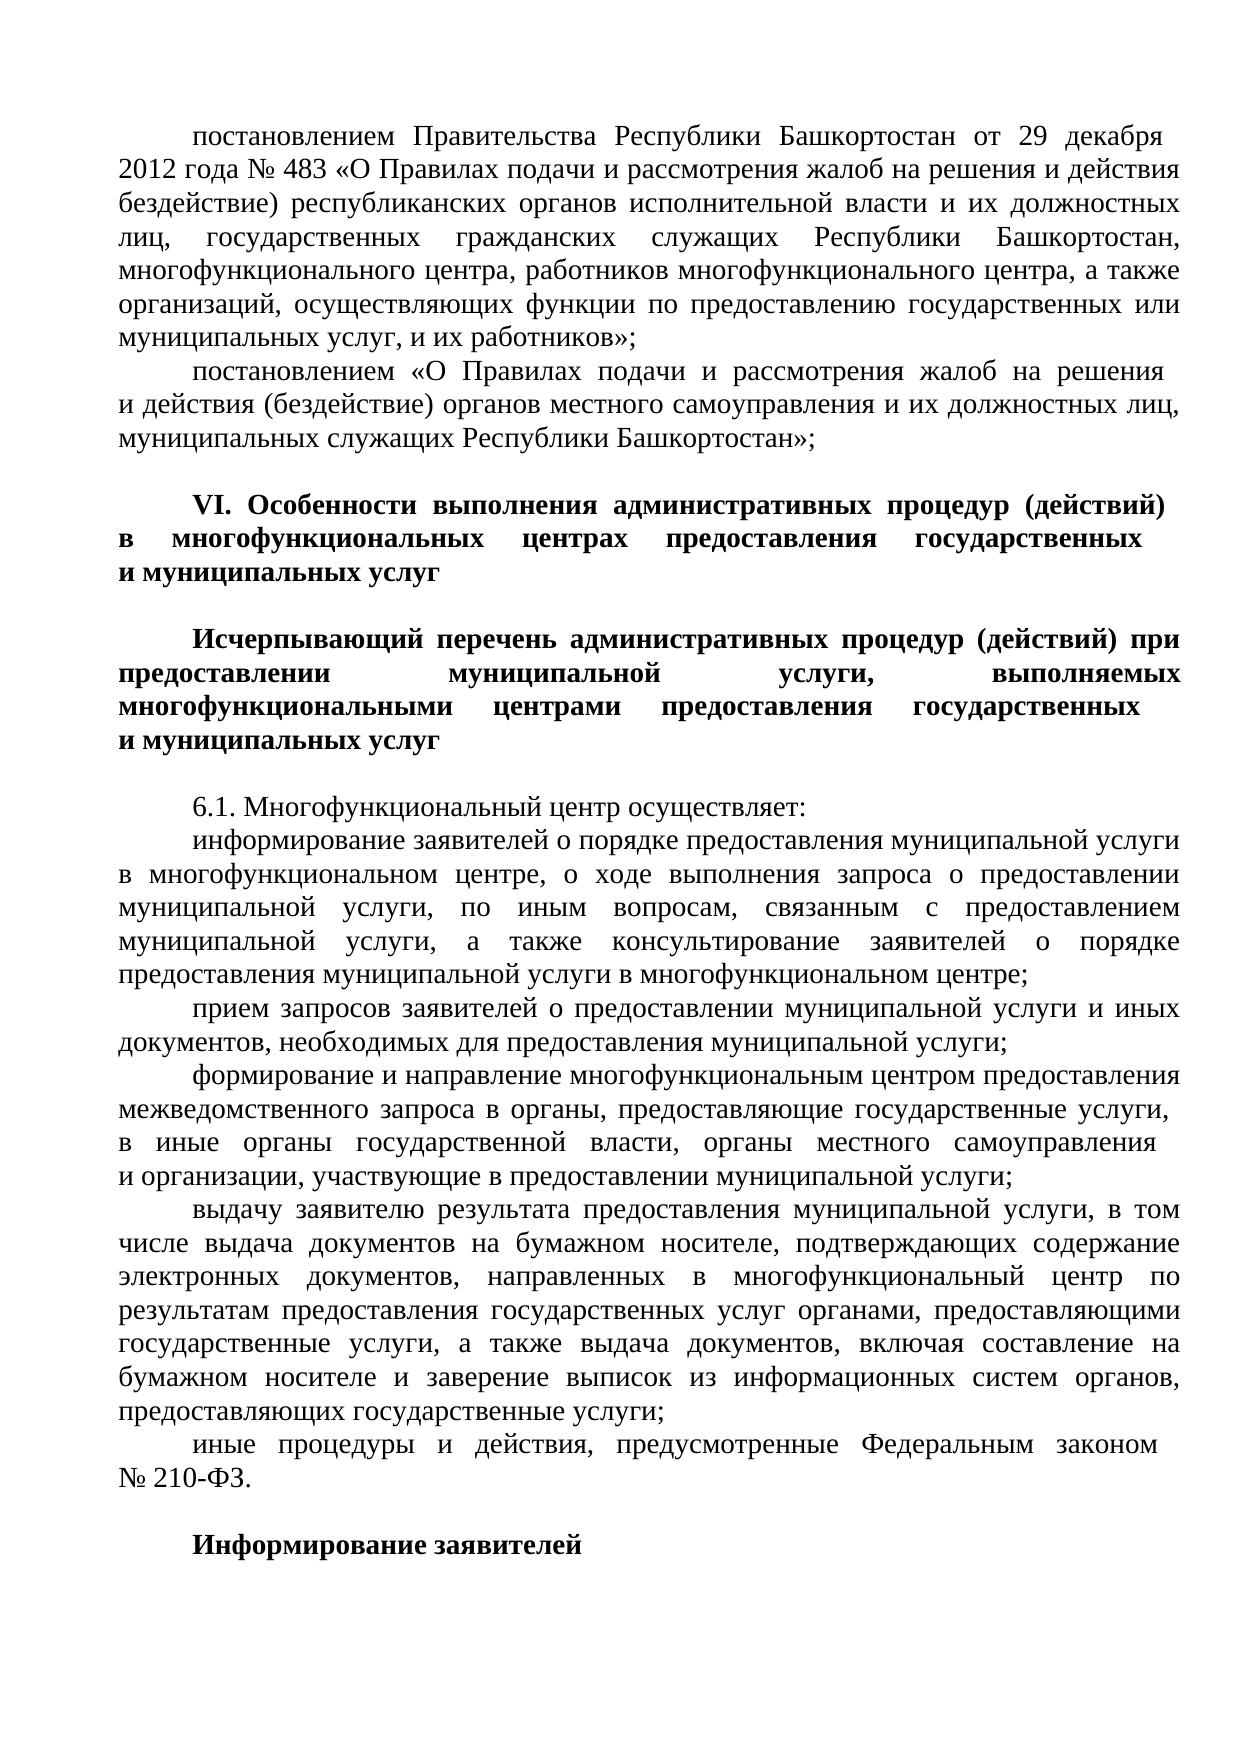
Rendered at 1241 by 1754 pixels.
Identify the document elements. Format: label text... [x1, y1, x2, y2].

text прием запросов заявителей о предоставлении муниципальной услуги и иных документов, необходимых для предоставления муниципальной услуги; [118, 990, 1181, 1057]
text иные процедуры и действия, предусмотренные Федеральным законом № 210-ФЗ. [118, 1426, 1181, 1493]
text постановлением «О Правилах подачи и рассмотрения жалоб на решения и действия (бездействие) органов местного самоуправления и их должностных лиц, муниципальных служащих Республики Башкортостан»; [118, 353, 1181, 453]
text постановлением Правительства Республики Башкортостан от 29 декабря 2012 года № 483 «О Правилах подачи и рассмотрения жалоб на решения и действия бездействие) республиканских органов исполнительной власти и их должностных лиц, государственных гражданских служащих Республики Башкортостан, многофункционального центра, работников многофункционального центра, а также организаций, осуществляющих функции по предоставлению государственных или муниципальных услуг, и их работников»; [118, 118, 1181, 353]
text 6.1. Многофункциональный центр осуществляет: [118, 789, 1181, 822]
text Исчерпывающий перечень административных процедур (действий) при предоставлении муниципальной услуги, выполняемых многофункциональными центрами предоставления государственных и муниципальных услуг [118, 621, 1181, 755]
text формирование и направление многофункциональным центром предоставления межведомственного запроса в органы, предоставляющие государственные услуги, в иные органы государственной власти, органы местного самоуправления и организации, участвующие в предоставлении муниципальной услуги; [118, 1057, 1181, 1191]
text Информирование заявителей [118, 1527, 1181, 1560]
text выдачу заявителю результата предоставления муниципальной услуги, в том числе выдача документов на бумажном носителе, подтверждающих содержание электронных документов, направленных в многофункциональный центр по результатам предоставления государственных услуг органами, предоставляющими государственные услуги, а также выдача документов, включая составление на бумажном носителе и заверение выписок из информационных систем органов, предоставляющих государственные услуги; [118, 1191, 1181, 1426]
text VI. Особенности выполнения административных процедур (действий) в многофункциональных центрах предоставления государственных и муниципальных услуг [118, 487, 1181, 588]
text информирование заявителей о порядке предоставления муниципальной услуги в многофункциональном центре, о ходе выполнения запроса о предоставлении муниципальной услуги, по иным вопросам, связанным с предоставлением муниципальной услуги, а также консультирование заявителей о порядке предоставления муниципальной услуги в многофункциональном центре; [118, 822, 1181, 990]
